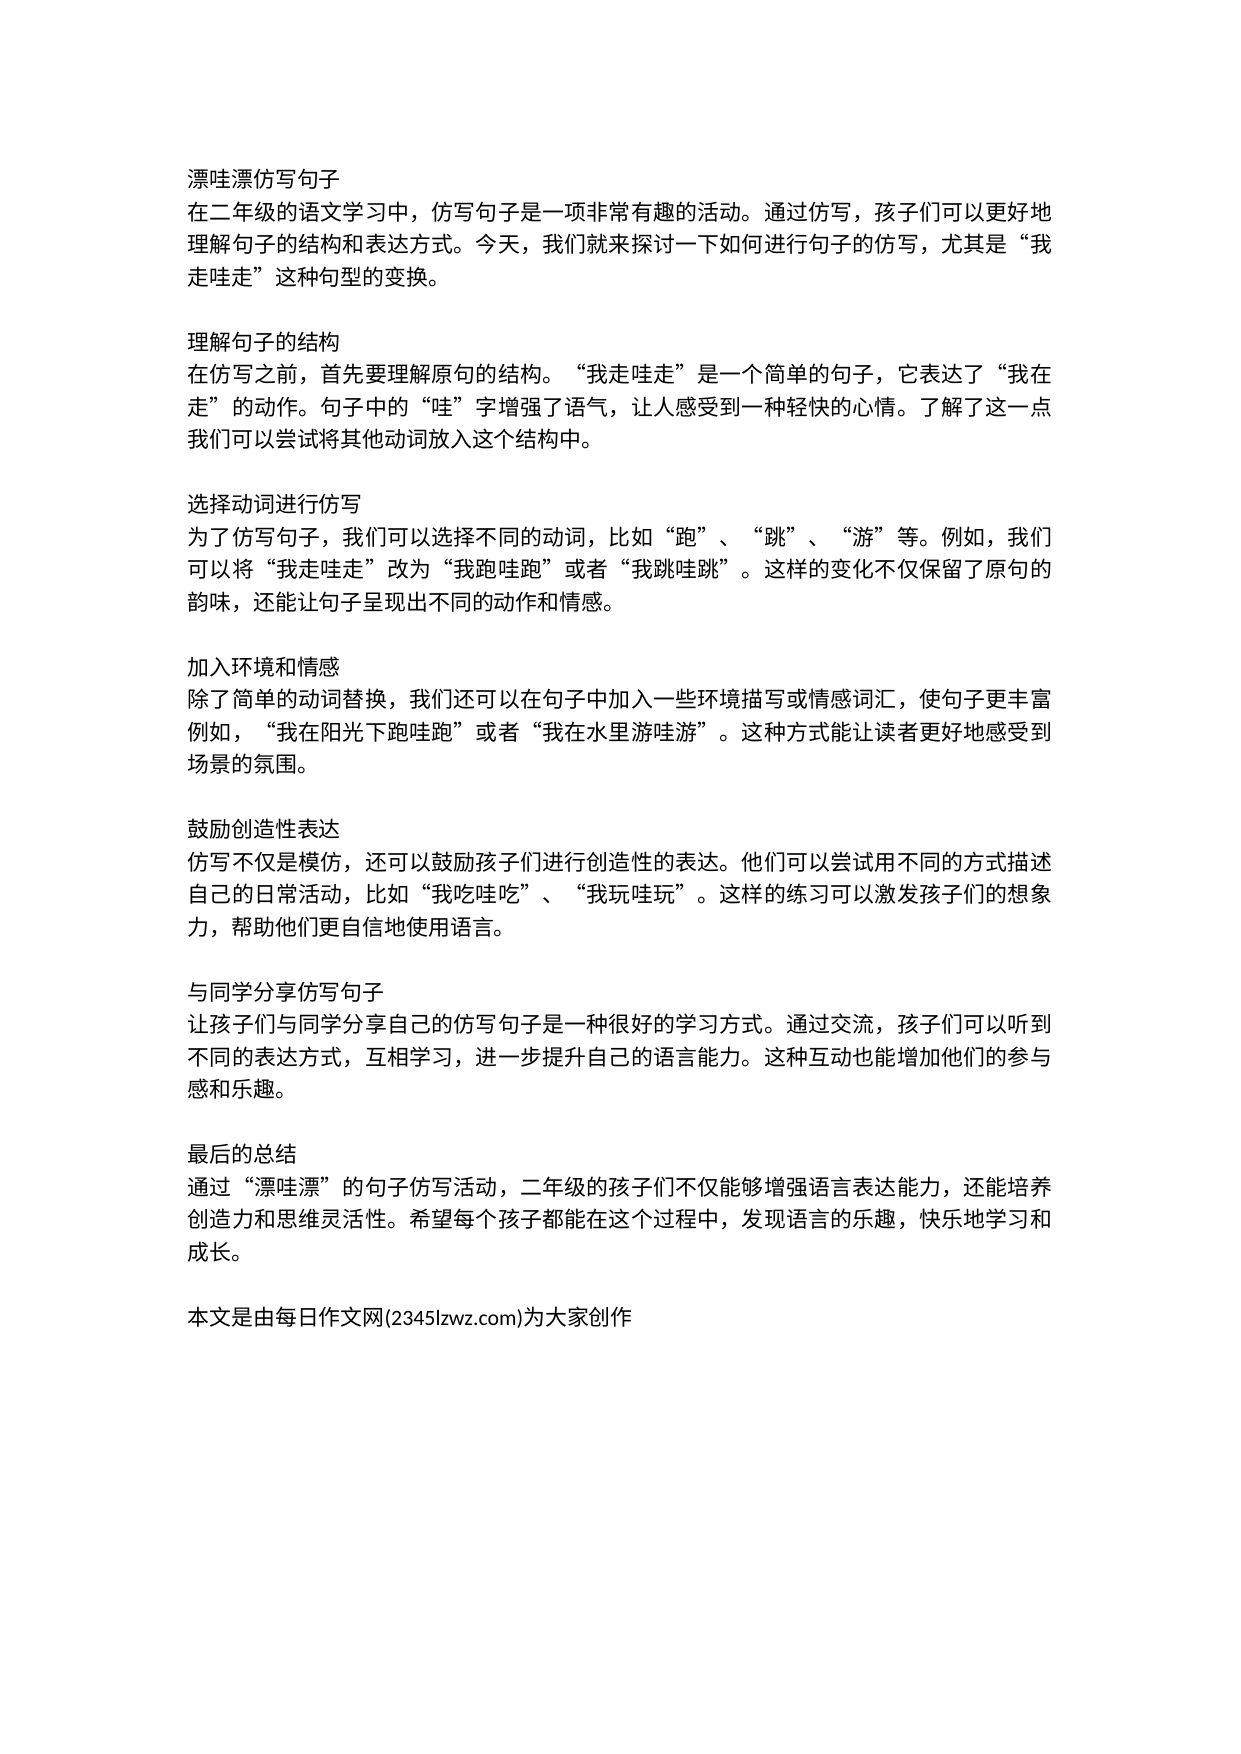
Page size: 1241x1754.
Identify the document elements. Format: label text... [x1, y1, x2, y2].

text 理解句子的结构 [187, 324, 1053, 357]
text 鼓励创造性表达 [187, 812, 1053, 844]
text 通过“漂哇漂”的句子仿写活动，二年级的孩子们不仅能够增强语言表达能力，还能培养创造力和思维灵活性。希望每个孩子都能在这个过程中，发现语言的乐趣，快乐地学习和成长。 [187, 1169, 1053, 1267]
text 最后的总结 [187, 1137, 1053, 1169]
text 在二年级的语文学习中，仿写句子是一项非常有趣的活动。通过仿写，孩子们可以更好地理解句子的结构和表达方式。今天，我们就来探讨一下如何进行句子的仿写，尤其是“我走哇走”这种句型的变换。 [187, 194, 1053, 292]
text 仿写不仅是模仿，还可以鼓励孩子们进行创造性的表达。他们可以尝试用不同的方式描述自己的日常活动，比如“我吃哇吃”、“我玩哇玩”。这样的练习可以激发孩子们的想象力，帮助他们更自信地使用语言。 [187, 844, 1053, 942]
text 本文是由每日作文网(2345lzwz.com)为大家创作 [187, 1299, 1053, 1332]
text 为了仿写句子，我们可以选择不同的动词，比如“跑”、“跳”、“游”等。例如，我们可以将“我走哇走”改为“我跑哇跑”或者“我跳哇跳”。这样的变化不仅保留了原句的韵味，还能让句子呈现出不同的动作和情感。 [187, 519, 1053, 617]
text 除了简单的动词替换，我们还可以在句子中加入一些环境描写或情感词汇，使句子更丰富。例如，“我在阳光下跑哇跑”或者“我在水里游哇游”。这种方式能让读者更好地感受到场景的氛围。 [187, 682, 1053, 779]
text 在仿写之前，首先要理解原句的结构。“我走哇走”是一个简单的句子，它表达了“我在走”的动作。句子中的“哇”字增强了语气，让人感受到一种轻快的心情。了解了这一点，我们可以尝试将其他动词放入这个结构中。 [187, 357, 1053, 454]
text 与同学分享仿写句子 [187, 974, 1053, 1007]
text 让孩子们与同学分享自己的仿写句子是一种很好的学习方式。通过交流，孩子们可以听到不同的表达方式，互相学习，进一步提升自己的语言能力。这种互动也能增加他们的参与感和乐趣。 [187, 1007, 1053, 1104]
text 加入环境和情感 [187, 649, 1053, 682]
text 漂哇漂仿写句子 [187, 162, 1053, 194]
text 选择动词进行仿写 [187, 487, 1053, 519]
